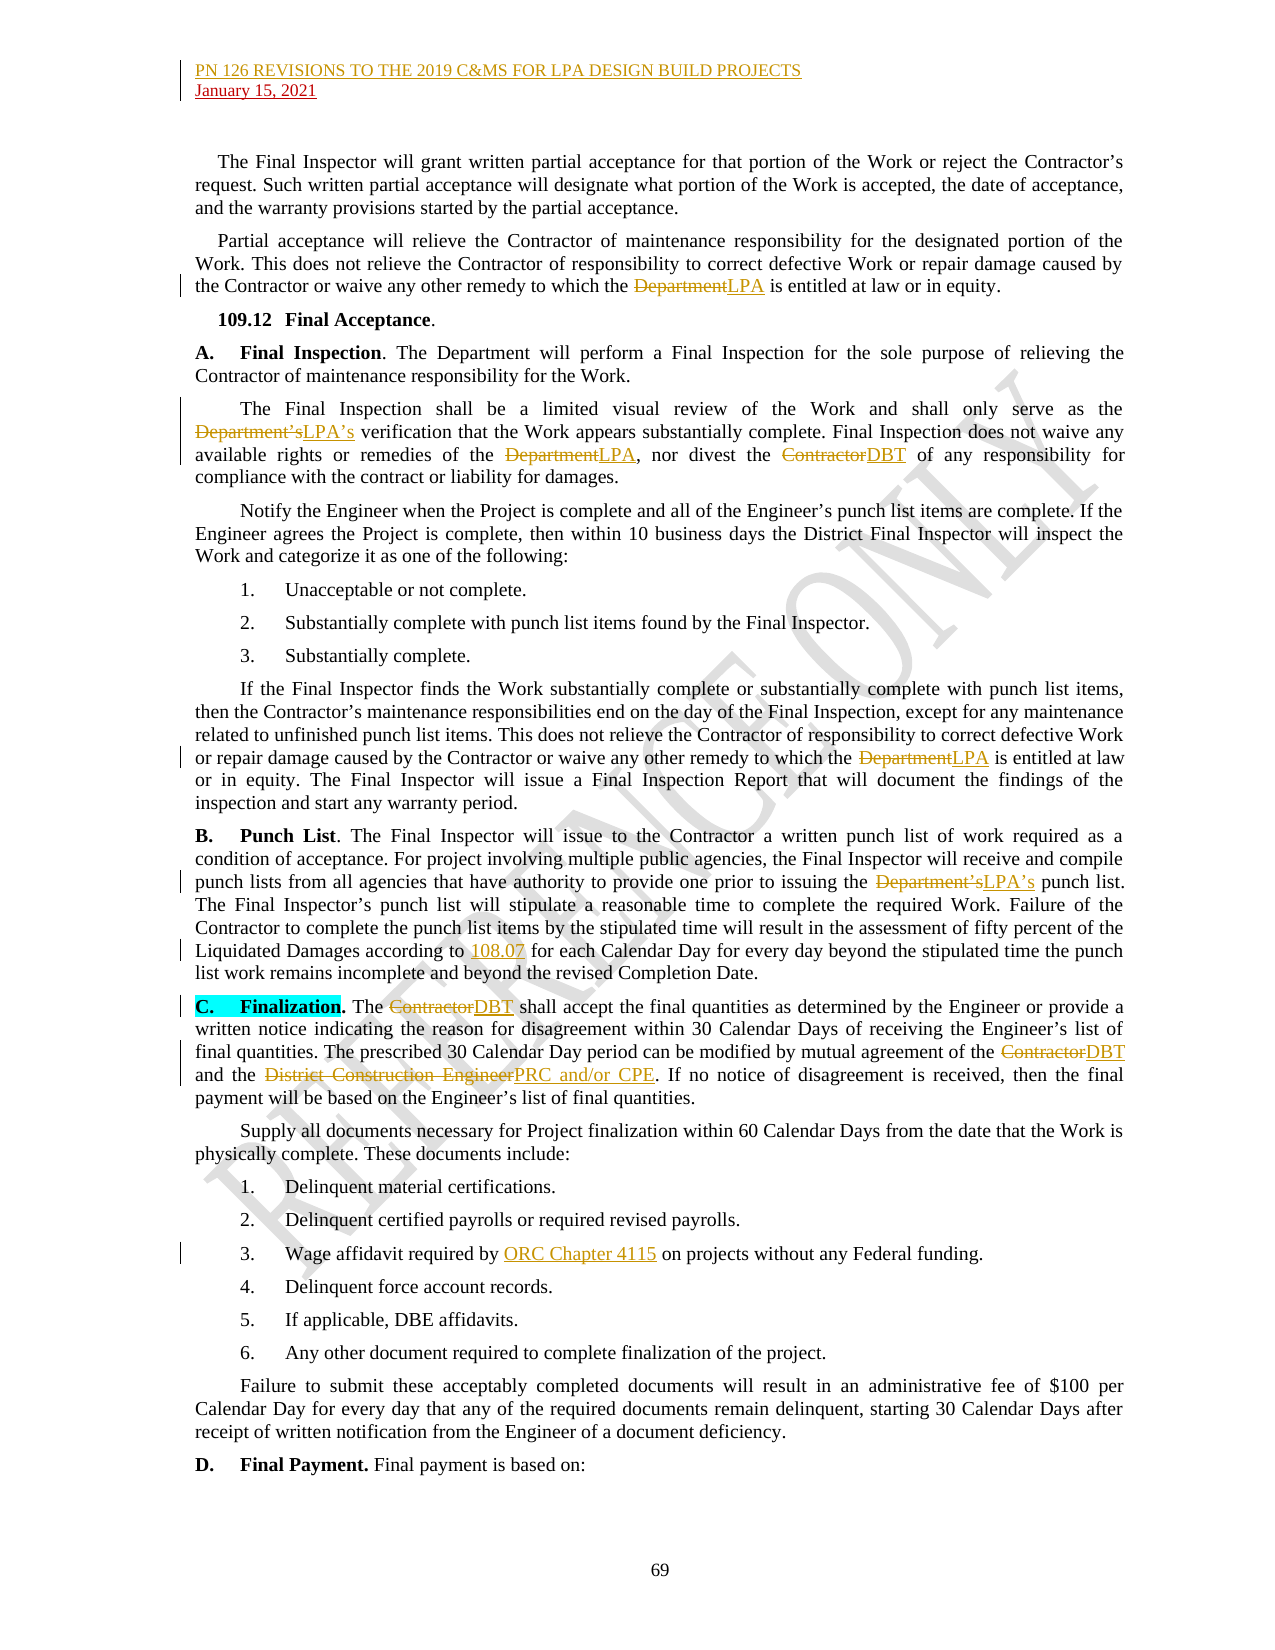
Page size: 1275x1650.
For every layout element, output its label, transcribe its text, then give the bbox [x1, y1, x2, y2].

text Partial acceptance will relieve the Contractor of maintenance responsibility for the designated portion of the Work. This does not relieve the Contractor of responsibility to correct defective Work or repair damage caused by the Contractor or waive any other remedy to which the is entitled at law or in equity. [195, 229, 1125, 297]
text 2. Delinquent certified payrolls or required revised payrolls. [195, 1208, 1125, 1231]
text B. Punch List. The Final Inspector will issue to the Contractor a written punch list of work required as a condition of acceptance. For project involving multiple public agencies, the Final Inspector will receive and compile punch lists from all agencies that have authority to provide one prior to issuing the punch list. The Final Inspector’s punch list will stipulate a reasonable time to complete the required Work. Failure of the Contractor to complete the punch list items by the stipulated time will result in the assessment of fifty percent of the Liquidated Damages according to for each Calendar Day for every day beyond the stipulated time the punch list work remains incomplete and beyond the revised Completion Date. [195, 824, 1125, 984]
text If the Final Inspector finds the Work substantially complete or substantially complete with punch list items, then the Contractor’s maintenance responsibilities end on the day of the Final Inspection, except for any maintenance related to unfinished punch list items. This does not relieve the Contractor of responsibility to correct defective Work or repair damage caused by the Contractor or waive any other remedy to which the is entitled at law or in equity. The Final Inspector will issue a Final Inspection Report that will document the findings of the inspection and start any warranty period. [195, 677, 1125, 814]
text 3. Wage affidavit required by on projects without any Federal funding. [195, 1242, 1125, 1264]
text A. Final Inspection. The Department will perform a Final Inspection for the sole purpose of relieving the Contractor of maintenance responsibility for the Work. [195, 341, 1125, 387]
text Notify the Engineer when the Project is complete and all of the Engineer’s punch list items are complete. If the Engineer agrees the Project is complete, then within 10 business days the District Final Inspector will inspect the Work and categorize it as one of the following: [195, 499, 1125, 567]
text 5. If applicable, DBE affidavits. [195, 1308, 1125, 1331]
text Supply all documents necessary for Project finalization within 60 Calendar Days from the date that the Work is physically complete. These documents include: [195, 1119, 1125, 1165]
text 109.12 Final Acceptance. [195, 308, 1125, 331]
text 4. Delinquent force account records. [195, 1275, 1125, 1298]
text The Final Inspection shall be a limited visual review of the Work and shall only serve as the verification that the Work appears substantially complete. Final Inspection does not waive any available rights or remedies of the , nor divest the of any responsibility for compliance with the contract or liability for damages. [195, 397, 1125, 488]
text 1. Delinquent material certifications. [195, 1175, 1125, 1198]
text Failure to submit these acceptably completed documents will result in an administrative fee of $100 per Calendar Day for every day that any of the required documents remain delinquent, starting 30 Calendar Days after receipt of written notification from the Engineer of a document deficiency. [195, 1374, 1125, 1443]
text D. Final Payment. Final payment is based on: [195, 1453, 1125, 1476]
text 6. Any other document required to complete finalization of the project. [195, 1341, 1125, 1364]
text 1. Unacceptable or not complete. [195, 577, 1125, 600]
text 2. Substantially complete with punch list items found by the Final Inspector. [195, 611, 1125, 633]
text 3. Substantially complete. [195, 644, 1125, 667]
text The Final Inspector will grant written partial acceptance for that portion of the Work or reject the Contractor’s request. Such written partial acceptance will designate what portion of the Work is accepted, the date of acceptance, and the warranty provisions started by the partial acceptance. [195, 150, 1125, 218]
text C. Finalization. The shall accept the final quantities as determined by the Engineer or provide a written notice indicating the reason for disagreement within 30 Calendar Days of receiving the Engineer’s list of final quantities. The prescribed 30 Calendar Day period can be modified by mutual agreement of the and the . If no notice of disagreement is received, then the final payment will be based on the Engineer’s list of final quantities. [195, 994, 1125, 1109]
